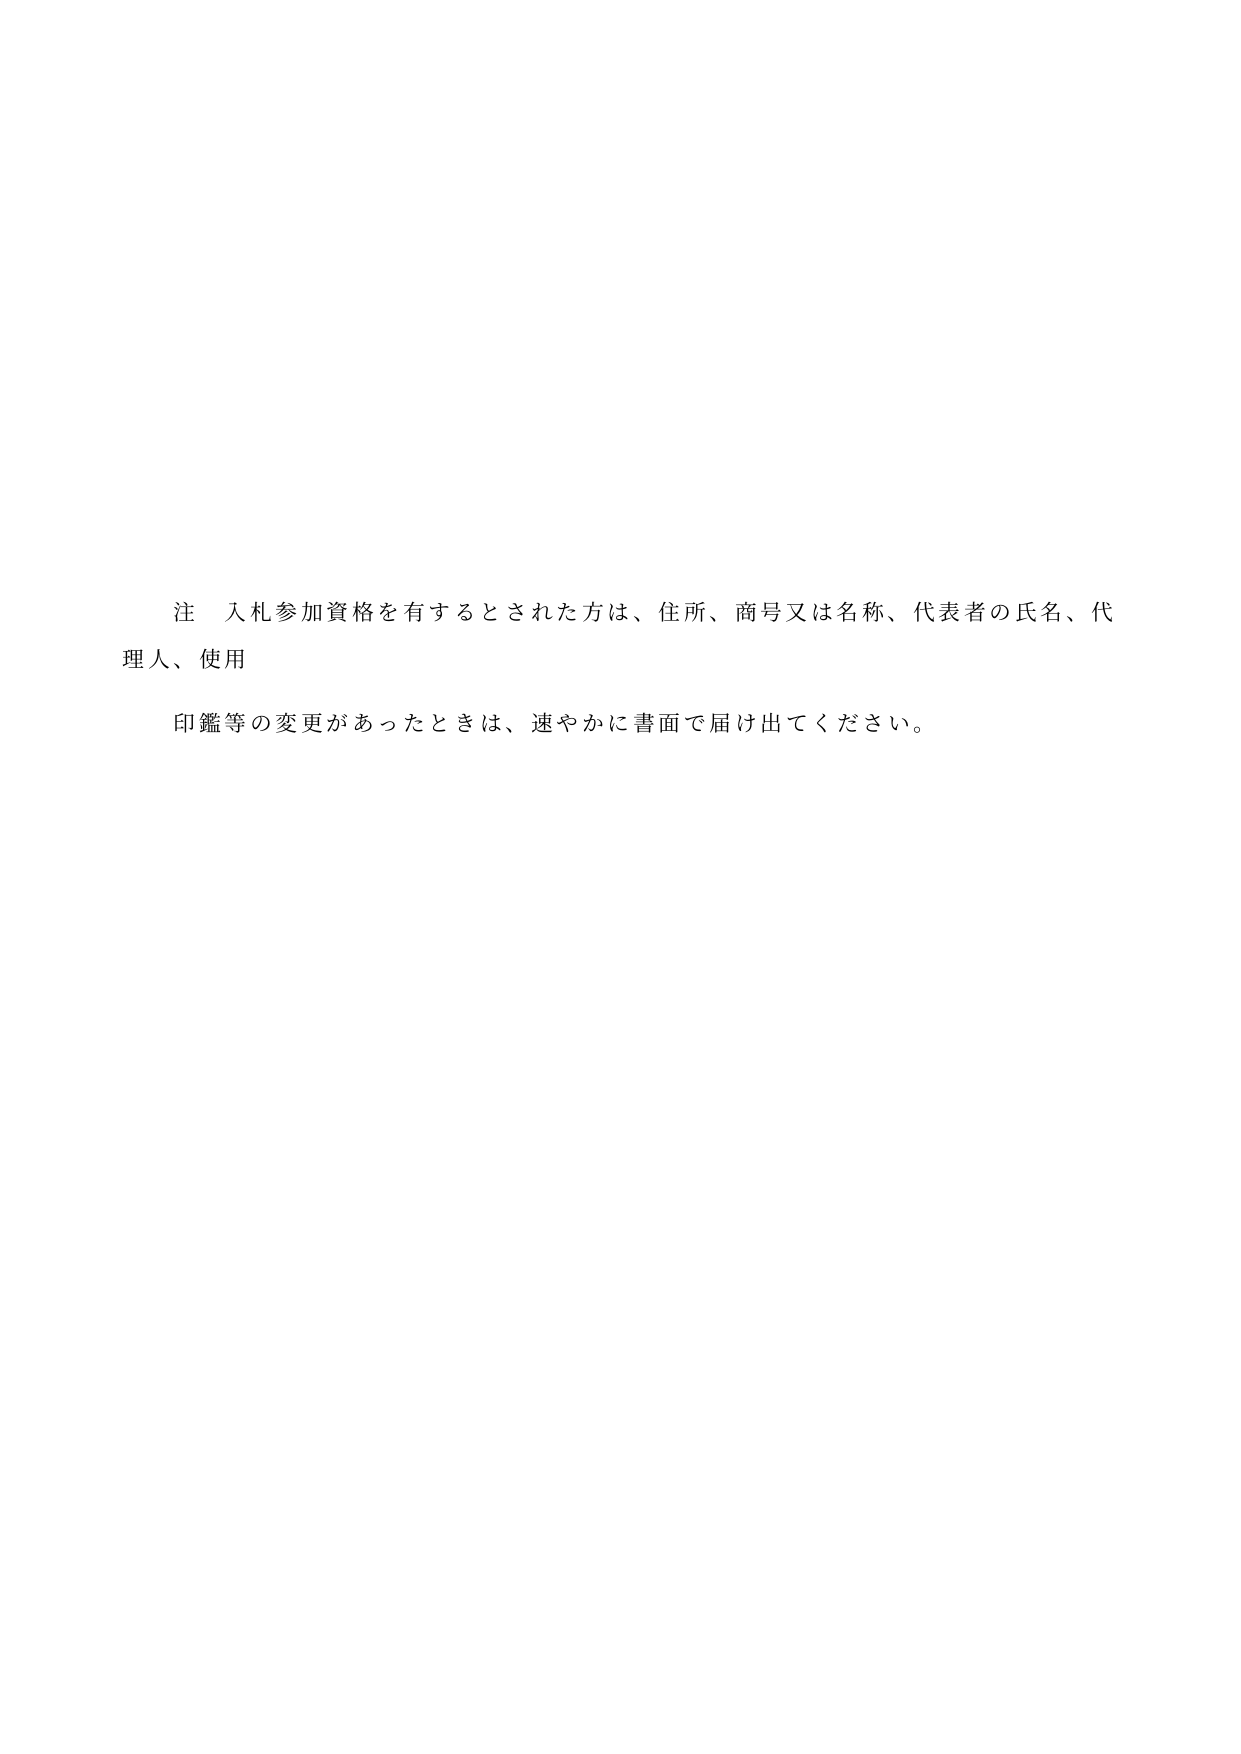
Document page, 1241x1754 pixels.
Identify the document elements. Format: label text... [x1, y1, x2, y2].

text 注 入札参加資格を有するとされた方は、住所、商号又は名称、代表者の氏名、代理人、使用 [122, 588, 1118, 681]
text 印鑑等の変更があったときは、速やかに書面で届け出てください。 [122, 700, 1118, 744]
